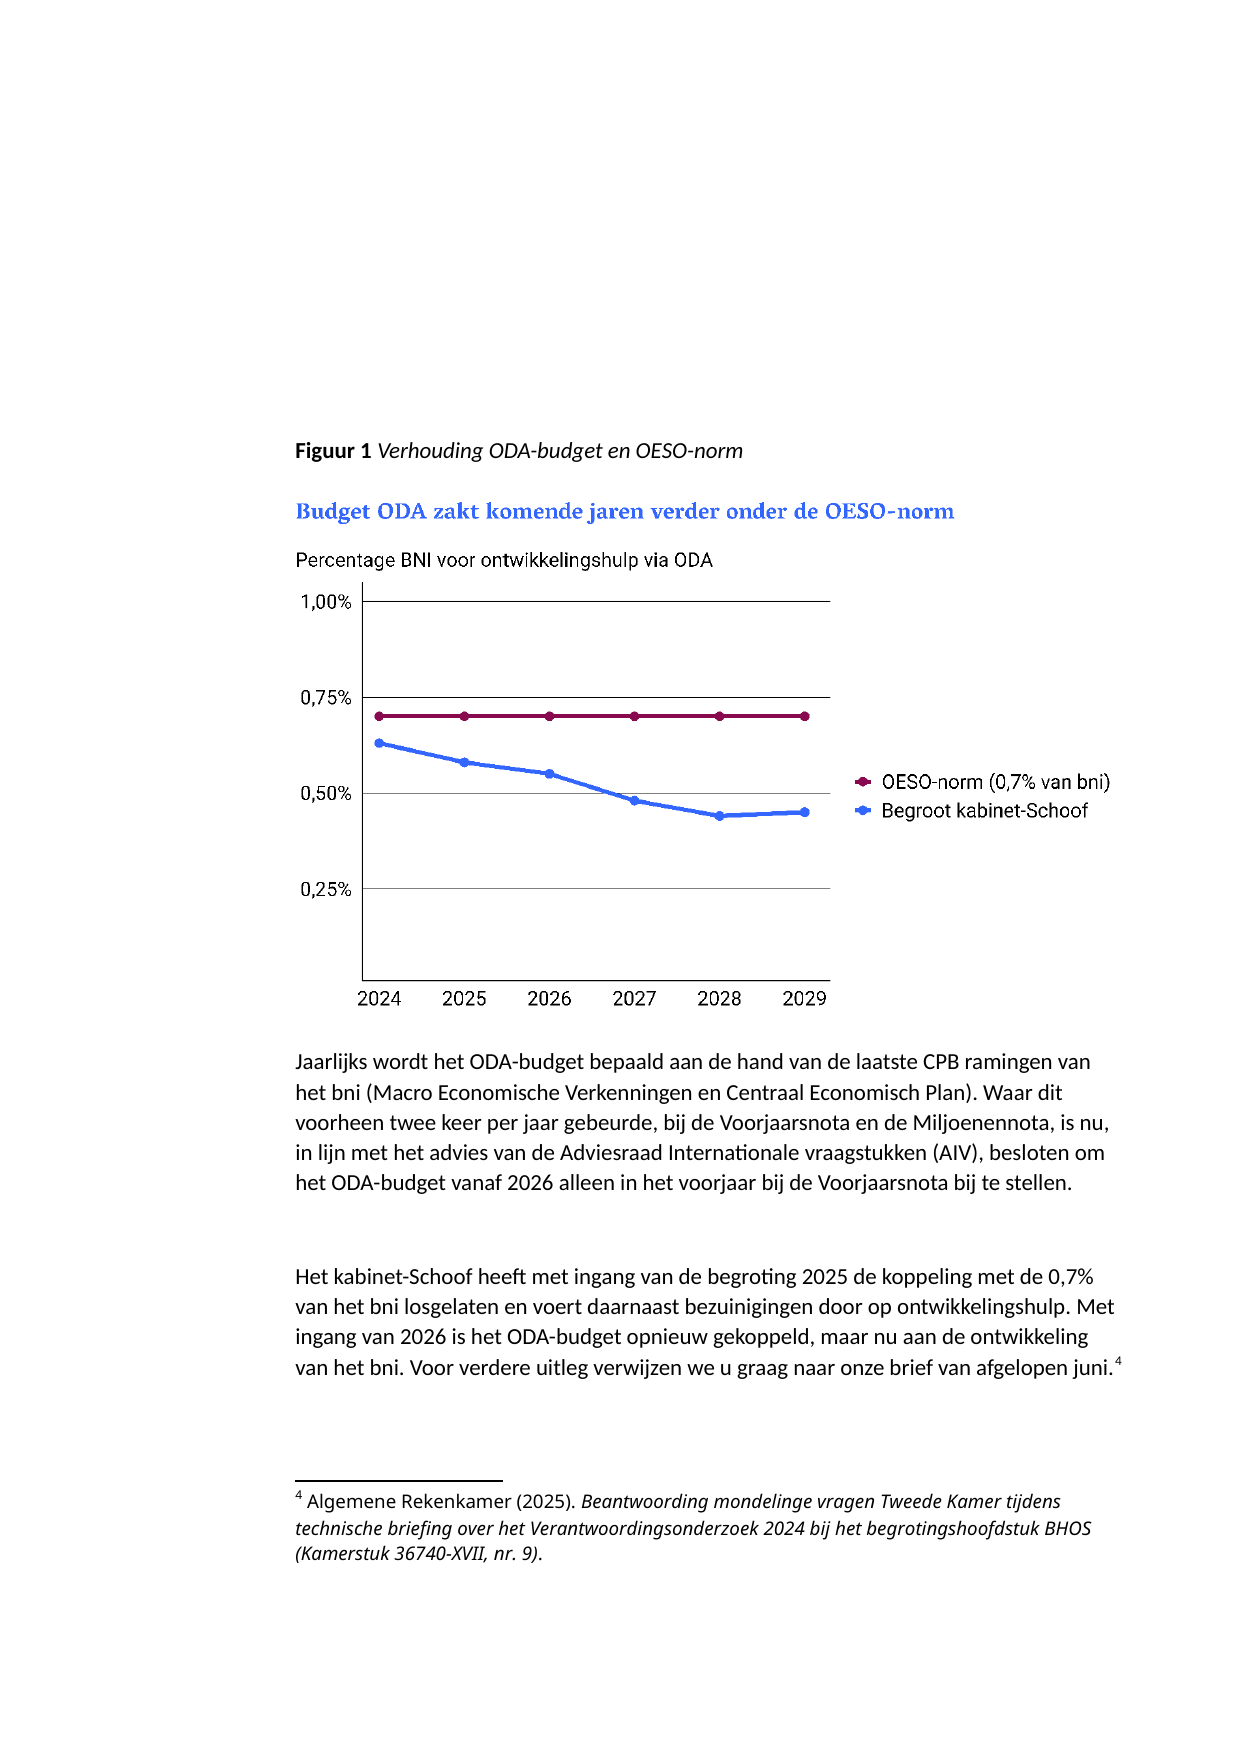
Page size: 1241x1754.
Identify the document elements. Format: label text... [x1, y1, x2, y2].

text Het kabinet-Schoof heeft met ingang van de begroting 2025 de koppeling met de 0,7% van het bni losgelaten en voert daarnaast bezuinigingen door op ontwikkelingshulp. Met ingang van 2026 is het ODA-budget opnieuw gekoppeld, maar nu aan de ontwikkeling van het bni. Voor verdere uitleg verwijzen we u graag naar onze brief van afgelopen juni. [295, 1262, 1122, 1381]
text Figuur 1 Verhouding ODA-budget en OESO-norm [295, 436, 1122, 464]
picture [295, 488, 1119, 1017]
